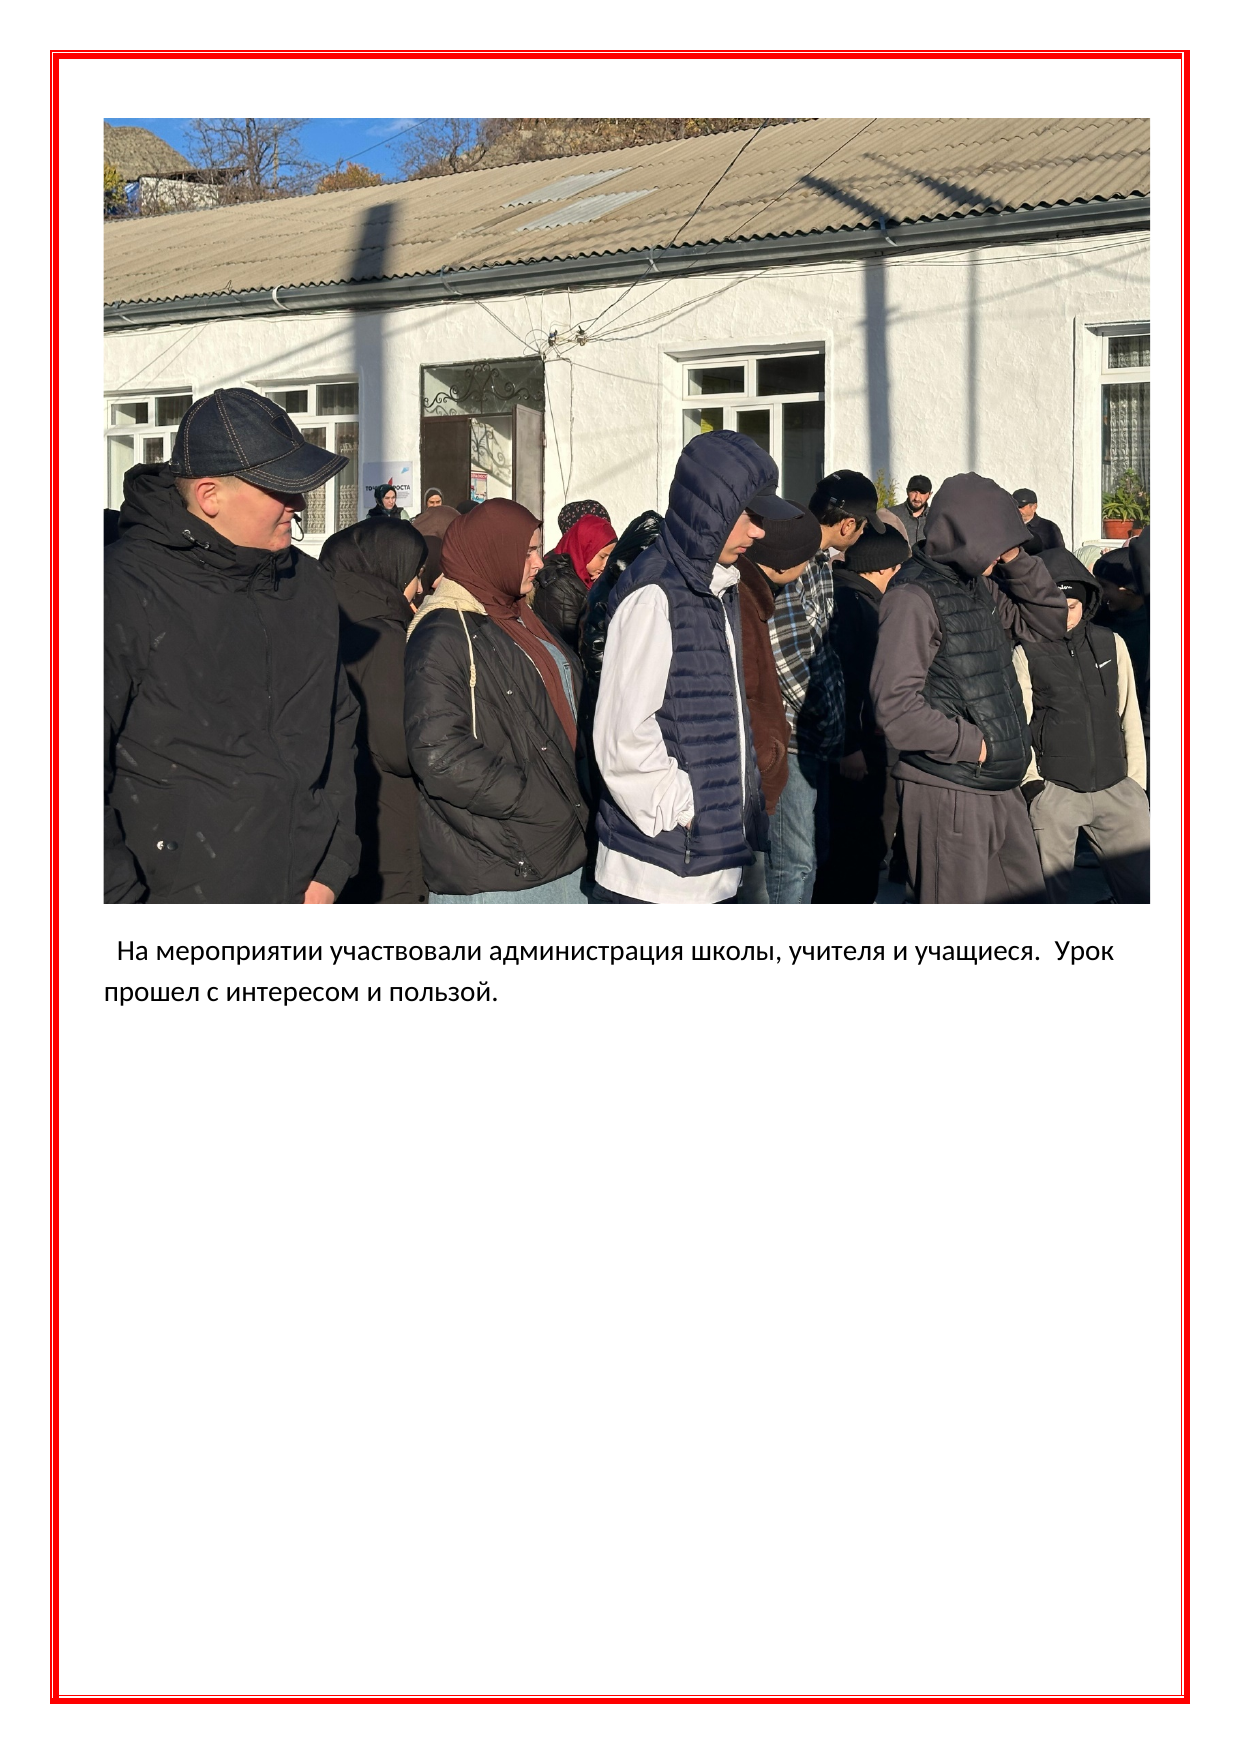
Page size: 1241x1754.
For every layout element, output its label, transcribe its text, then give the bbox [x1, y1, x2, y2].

picture [103, 118, 1151, 904]
text На мероприятии участвовали администрация школы, учителя и учащиеся. Урок прошел с интересом и пользой. [103, 932, 1152, 1009]
